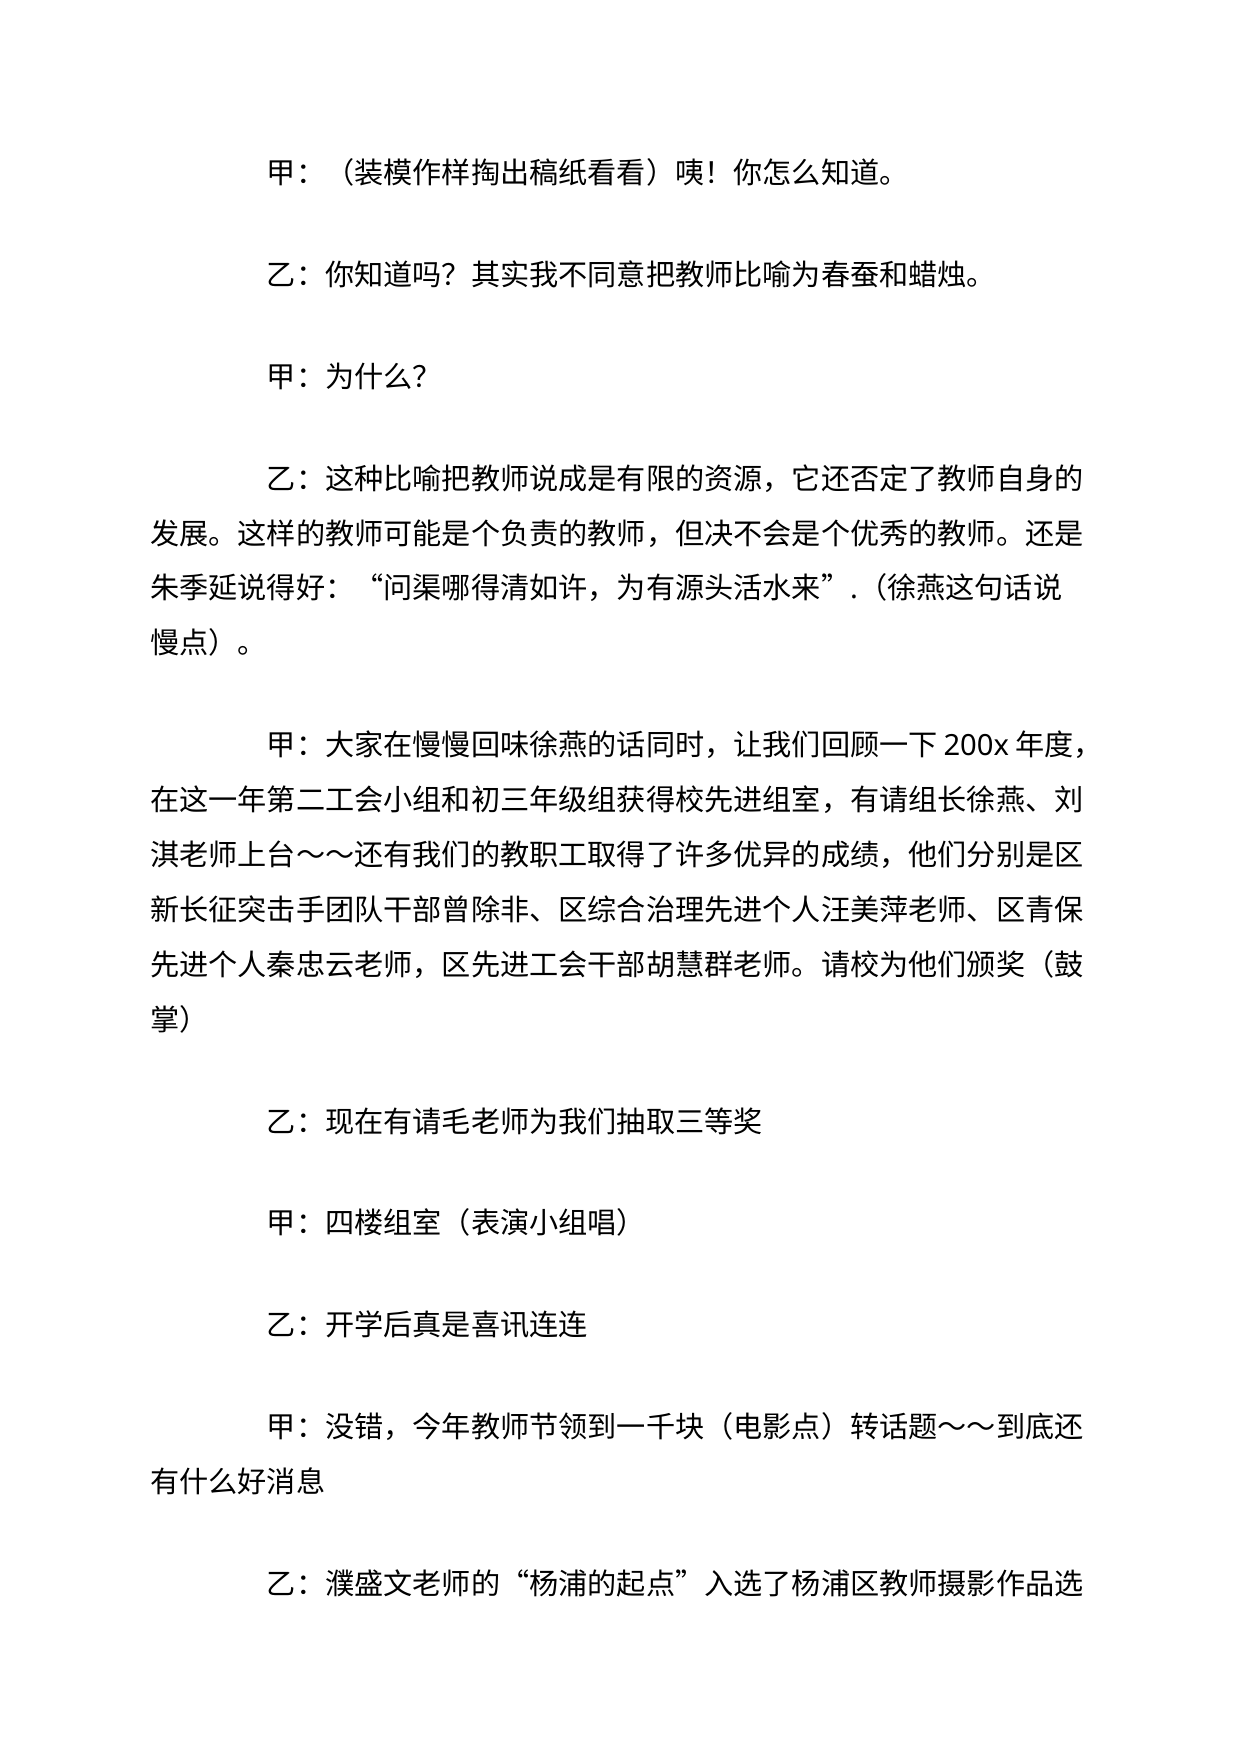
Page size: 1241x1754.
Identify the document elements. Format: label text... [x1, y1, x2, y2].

text 甲：大家在慢慢回味徐燕的话同时，让我们回顾一下200x年度，在这一年第二工会小组和初三年级组获得校先进组室，有请组长徐燕、刘淇老师上台～～还有我们的教职工取得了许多优异的成绩，他们分别是区新长征突击手团队干部曾除非、区综合治理先进个人汪美萍老师、区青保先进个人秦忠云老师，区先进工会干部胡慧群老师。请校为他们颁奖（鼓掌） [150, 722, 1090, 1039]
text 乙：你知道吗？其实我不同意把教师比喻为春蚕和蜡烛。 [150, 252, 1090, 294]
text 甲：为什么？ [150, 353, 1090, 396]
text 乙：现在有请毛老师为我们抽取三等奖 [150, 1098, 1090, 1141]
text 甲：（装模作样掏出稿纸看看）咦！你怎么知道。 [150, 150, 1090, 192]
text 甲：没错，今年教师节领到一千块（电影点）转话题～～到底还有什么好消息 [150, 1403, 1090, 1501]
text 乙：这种比喻把教师说成是有限的资源，它还否定了教师自身的发展。这样的教师可能是个负责的教师，但决不会是个优秀的教师。还是朱季延说得好：“问渠哪得清如许，为有源头活水来”.（徐燕这句话说慢点）。 [150, 455, 1090, 662]
text 乙：濮盛文老师的“杨浦的起点”入选了杨浦区教师摄影作品选 [150, 1560, 1090, 1602]
text 甲：四楼组室（表演小组唱） [150, 1200, 1090, 1242]
text 乙：开学后真是喜讯连连 [150, 1302, 1090, 1344]
